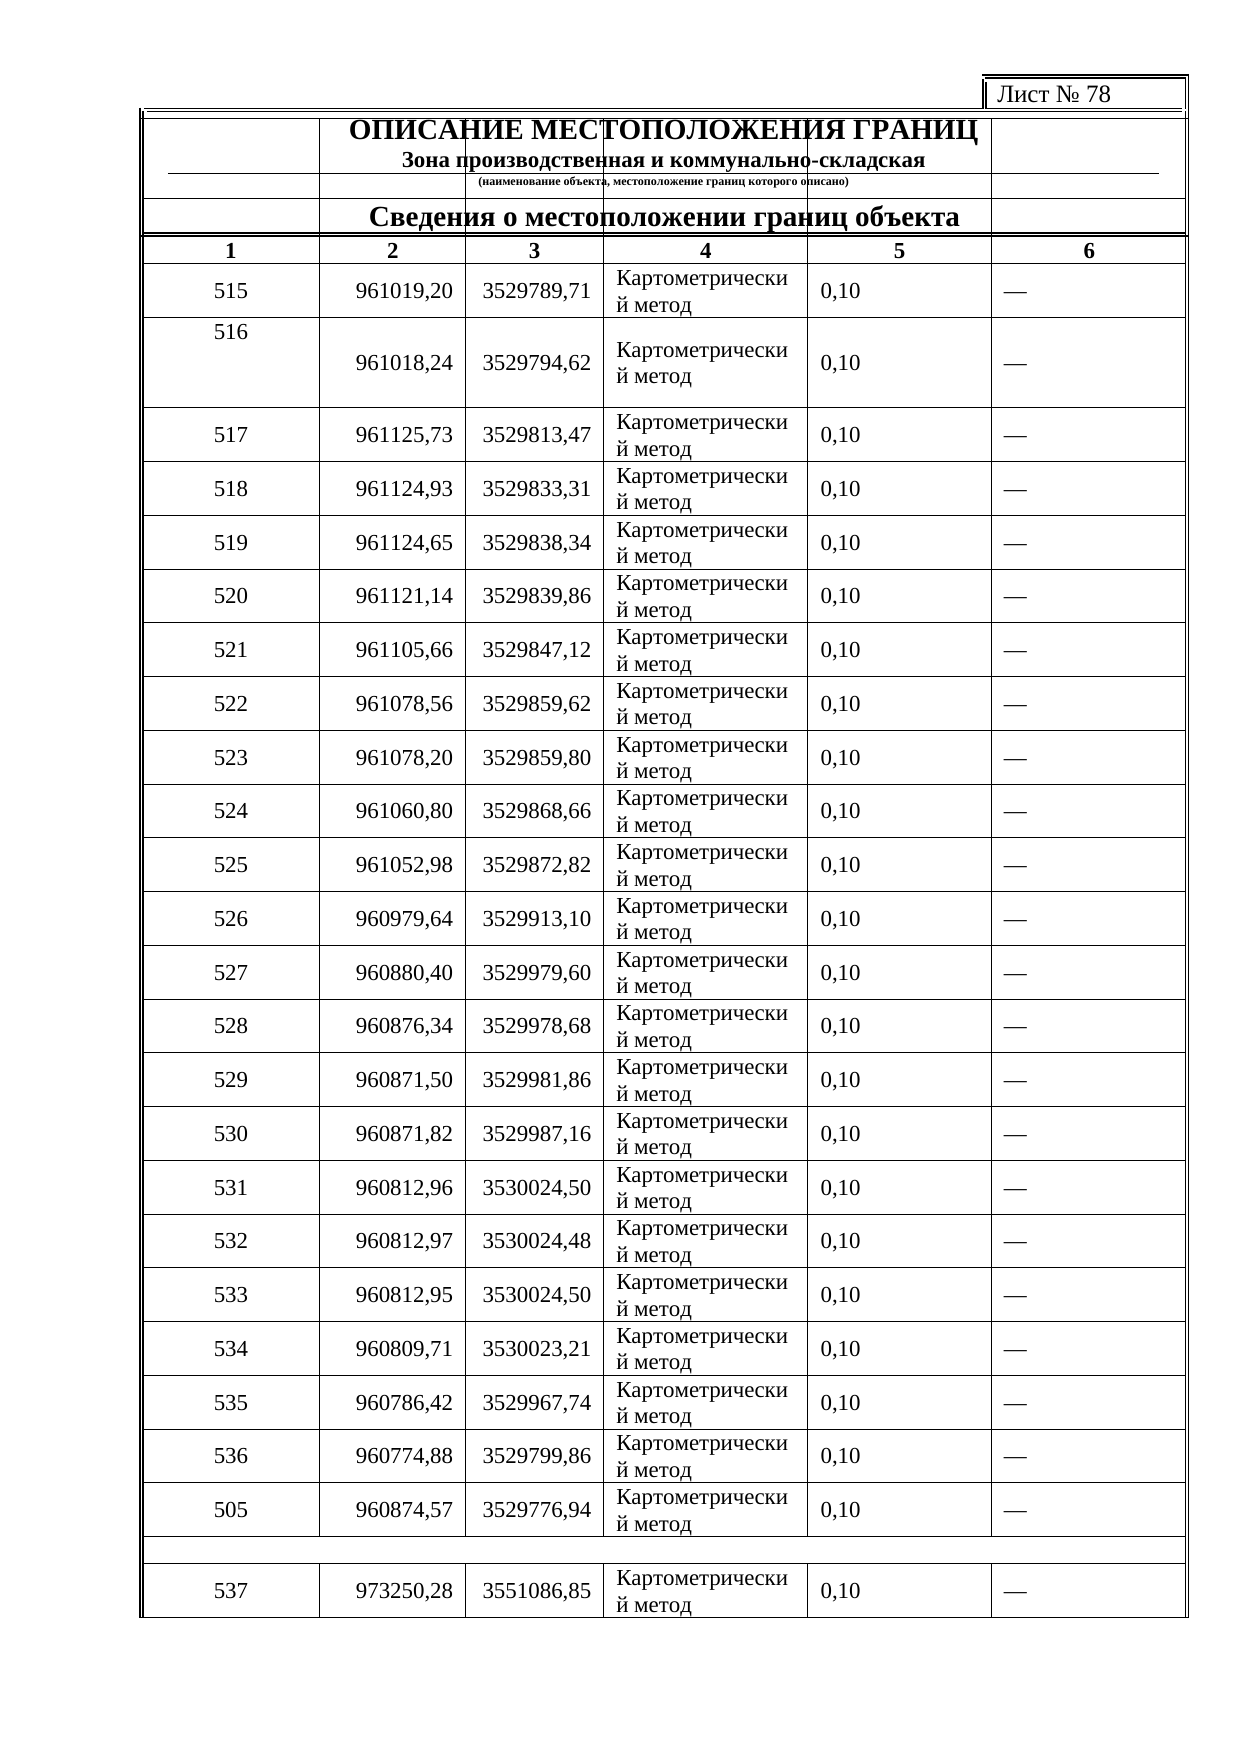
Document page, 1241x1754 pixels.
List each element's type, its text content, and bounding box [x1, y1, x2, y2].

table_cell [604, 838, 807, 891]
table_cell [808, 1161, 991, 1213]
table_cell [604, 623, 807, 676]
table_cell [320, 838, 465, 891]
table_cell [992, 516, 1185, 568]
table_header 2 [320, 174, 465, 198]
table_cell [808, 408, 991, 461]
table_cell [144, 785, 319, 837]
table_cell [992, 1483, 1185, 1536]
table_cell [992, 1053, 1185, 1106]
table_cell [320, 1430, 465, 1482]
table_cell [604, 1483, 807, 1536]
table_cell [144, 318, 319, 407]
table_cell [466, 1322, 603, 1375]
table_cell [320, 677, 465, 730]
table_header 5 [808, 119, 991, 173]
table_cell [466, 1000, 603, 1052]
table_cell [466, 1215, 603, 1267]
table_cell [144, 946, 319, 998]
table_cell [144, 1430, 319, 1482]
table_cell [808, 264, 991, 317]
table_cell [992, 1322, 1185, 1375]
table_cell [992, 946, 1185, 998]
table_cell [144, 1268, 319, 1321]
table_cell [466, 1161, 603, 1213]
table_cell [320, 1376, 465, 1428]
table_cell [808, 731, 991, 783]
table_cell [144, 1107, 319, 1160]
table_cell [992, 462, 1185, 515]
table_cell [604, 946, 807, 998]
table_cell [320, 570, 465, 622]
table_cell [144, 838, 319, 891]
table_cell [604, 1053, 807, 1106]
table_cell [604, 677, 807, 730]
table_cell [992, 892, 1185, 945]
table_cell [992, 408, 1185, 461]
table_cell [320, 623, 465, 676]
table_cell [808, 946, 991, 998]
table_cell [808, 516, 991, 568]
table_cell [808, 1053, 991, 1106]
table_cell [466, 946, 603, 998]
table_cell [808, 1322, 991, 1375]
table_header 3 [466, 237, 603, 263]
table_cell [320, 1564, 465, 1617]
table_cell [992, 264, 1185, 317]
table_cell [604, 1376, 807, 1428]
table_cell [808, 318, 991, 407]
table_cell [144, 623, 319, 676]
table_header 2 [320, 199, 465, 232]
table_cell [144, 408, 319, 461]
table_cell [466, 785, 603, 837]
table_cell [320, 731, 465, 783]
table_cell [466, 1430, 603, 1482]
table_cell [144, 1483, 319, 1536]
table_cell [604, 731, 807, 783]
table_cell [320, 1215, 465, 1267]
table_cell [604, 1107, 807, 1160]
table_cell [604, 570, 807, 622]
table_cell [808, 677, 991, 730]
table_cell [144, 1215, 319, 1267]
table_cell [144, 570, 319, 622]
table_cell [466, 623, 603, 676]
table_header 2 [320, 119, 465, 173]
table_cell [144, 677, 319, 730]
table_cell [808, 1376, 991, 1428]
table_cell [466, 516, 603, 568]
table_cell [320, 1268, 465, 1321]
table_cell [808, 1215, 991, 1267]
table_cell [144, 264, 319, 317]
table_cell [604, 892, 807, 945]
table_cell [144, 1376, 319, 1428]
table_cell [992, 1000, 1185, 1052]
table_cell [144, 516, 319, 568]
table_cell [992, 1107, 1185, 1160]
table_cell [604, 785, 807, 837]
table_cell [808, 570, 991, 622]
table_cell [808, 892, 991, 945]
table_header 1 [144, 119, 319, 198]
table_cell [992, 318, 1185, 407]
table_header 1 [144, 237, 319, 263]
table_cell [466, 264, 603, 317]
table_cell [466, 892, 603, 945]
table_header 3 [466, 119, 603, 173]
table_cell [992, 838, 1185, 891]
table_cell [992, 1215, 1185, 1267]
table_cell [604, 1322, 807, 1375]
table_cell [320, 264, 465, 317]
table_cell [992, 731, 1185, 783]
table_header 6 [992, 199, 1185, 232]
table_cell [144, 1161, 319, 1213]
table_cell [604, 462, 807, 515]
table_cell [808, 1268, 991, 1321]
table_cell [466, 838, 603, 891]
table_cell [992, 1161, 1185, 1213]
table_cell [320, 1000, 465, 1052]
table_header 5 [808, 199, 991, 232]
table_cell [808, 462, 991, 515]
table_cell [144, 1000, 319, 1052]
table_header 1 [144, 199, 319, 232]
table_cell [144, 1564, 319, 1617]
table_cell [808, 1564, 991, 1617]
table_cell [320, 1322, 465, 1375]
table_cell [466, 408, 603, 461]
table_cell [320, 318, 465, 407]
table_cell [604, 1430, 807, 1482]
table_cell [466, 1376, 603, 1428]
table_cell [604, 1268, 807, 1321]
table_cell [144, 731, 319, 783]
table_header 3 [466, 199, 603, 232]
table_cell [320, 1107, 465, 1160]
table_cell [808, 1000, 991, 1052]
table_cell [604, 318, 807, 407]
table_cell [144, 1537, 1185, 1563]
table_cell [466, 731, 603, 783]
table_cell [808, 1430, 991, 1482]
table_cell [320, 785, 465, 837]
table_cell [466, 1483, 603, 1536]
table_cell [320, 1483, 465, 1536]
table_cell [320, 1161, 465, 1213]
table_header 6 [992, 119, 1185, 198]
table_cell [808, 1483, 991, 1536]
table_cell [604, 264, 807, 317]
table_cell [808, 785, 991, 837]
table_header 4 [604, 174, 807, 198]
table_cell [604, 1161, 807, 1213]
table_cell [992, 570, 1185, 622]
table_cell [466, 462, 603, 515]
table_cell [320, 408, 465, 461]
table_header 4 [604, 199, 807, 232]
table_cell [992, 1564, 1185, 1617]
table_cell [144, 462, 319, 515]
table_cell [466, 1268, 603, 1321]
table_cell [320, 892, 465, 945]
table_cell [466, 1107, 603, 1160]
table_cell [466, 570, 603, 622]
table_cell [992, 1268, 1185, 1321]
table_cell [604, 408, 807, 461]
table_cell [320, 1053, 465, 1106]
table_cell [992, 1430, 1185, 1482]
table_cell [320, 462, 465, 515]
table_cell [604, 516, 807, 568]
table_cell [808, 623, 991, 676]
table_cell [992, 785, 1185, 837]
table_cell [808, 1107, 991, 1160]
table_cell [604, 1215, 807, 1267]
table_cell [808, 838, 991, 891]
table_header 5 [808, 174, 991, 198]
table_header 3 [466, 174, 603, 198]
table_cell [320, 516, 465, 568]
table_header 4 [604, 237, 807, 263]
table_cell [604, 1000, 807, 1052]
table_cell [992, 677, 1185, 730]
table_header 6 [992, 237, 1185, 263]
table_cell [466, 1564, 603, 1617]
table_header 2 [320, 237, 465, 263]
table_header 5 [808, 237, 991, 263]
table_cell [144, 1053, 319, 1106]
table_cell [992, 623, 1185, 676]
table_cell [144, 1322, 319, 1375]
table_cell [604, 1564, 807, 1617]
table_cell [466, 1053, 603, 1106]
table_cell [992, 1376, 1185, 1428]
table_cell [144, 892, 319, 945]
table_header 4 [604, 119, 807, 173]
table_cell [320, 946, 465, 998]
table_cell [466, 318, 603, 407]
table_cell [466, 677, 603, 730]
